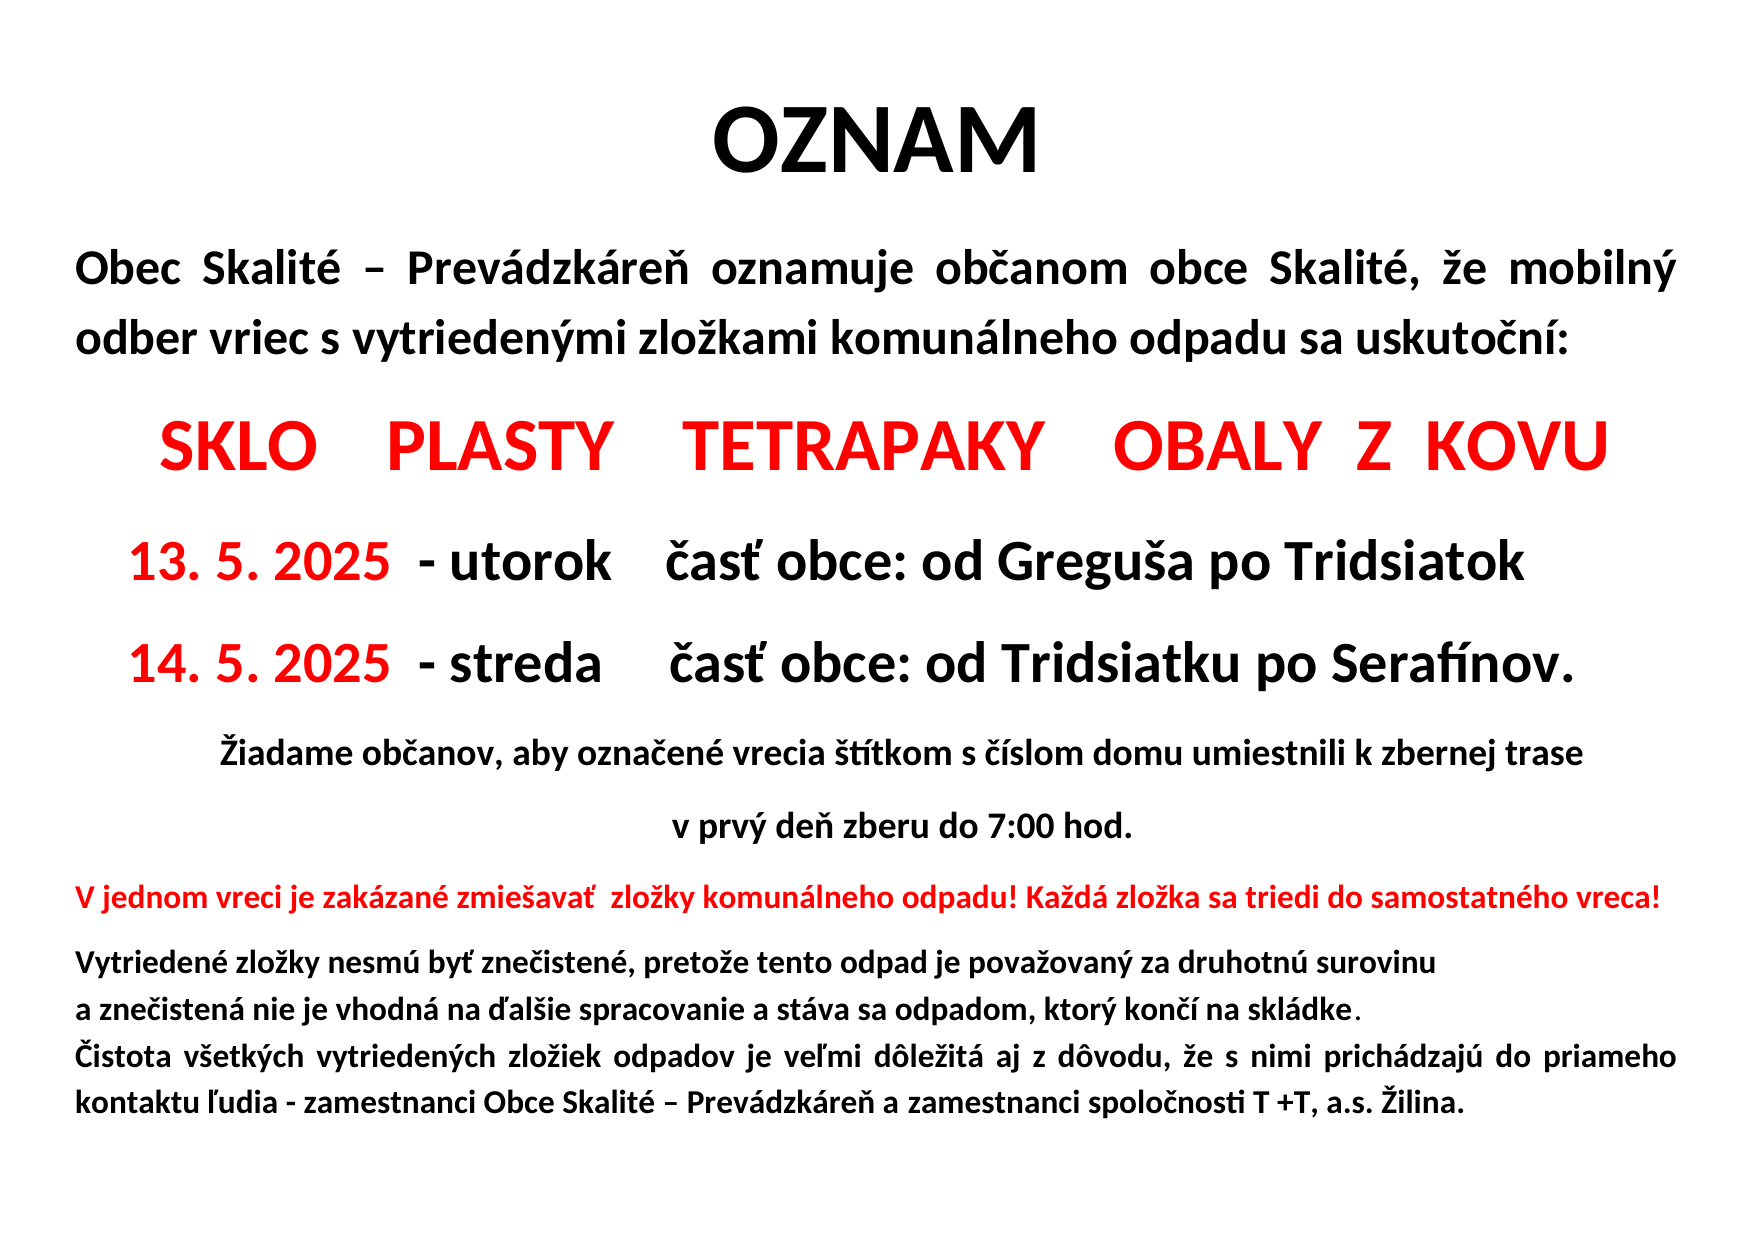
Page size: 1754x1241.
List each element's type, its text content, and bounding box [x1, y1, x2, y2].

text Vytriedené zložky nesmú byť znečistené, pretože tento odpad je považovaný za druhotnú surovinu [75, 941, 1679, 982]
text OZNAM [75, 75, 1679, 197]
table_header SKLO PLASTY TETRAPAKY OBALY Z KOVU 13. 5. 2025 - utorok časť obce: od Greguša po Tridsiatok 14. 5. 2025 - streda časť obce: od Tridsiatku po Serafínov. Žiadame občanov, aby označené vrecia štítkom s číslom domu umiestnili k zbernej trase v prvý deň zberu do 7:00 hod. V jednom vreci je zakázané zmiešavať zložky komunálneho odpadu! Každá zložka sa triedi do samostatného vreca! [68, 397, 1737, 941]
text Čistota všetkých vytriedených zložiek odpadov je veľmi dôležitá aj z dôvodu, že s nimi prichádzajú do priameho kontaktu ľudia - zamestnanci Obce Skalité – Prevádzkáreň a zamestnanci spoločnosti T +T, a.s. Žilina. [75, 1035, 1679, 1122]
text a znečistená nie je vhodná na ďalšie spracovanie a stáva sa odpadom, ktorý končí na skládke. [75, 988, 1679, 1029]
text Obec Skalité – Prevádzkáreň oznamuje občanom obce Skalité, že mobilný odber vriec s vytriedenými zložkami komunálneho odpadu sa uskutoční: [75, 236, 1679, 367]
